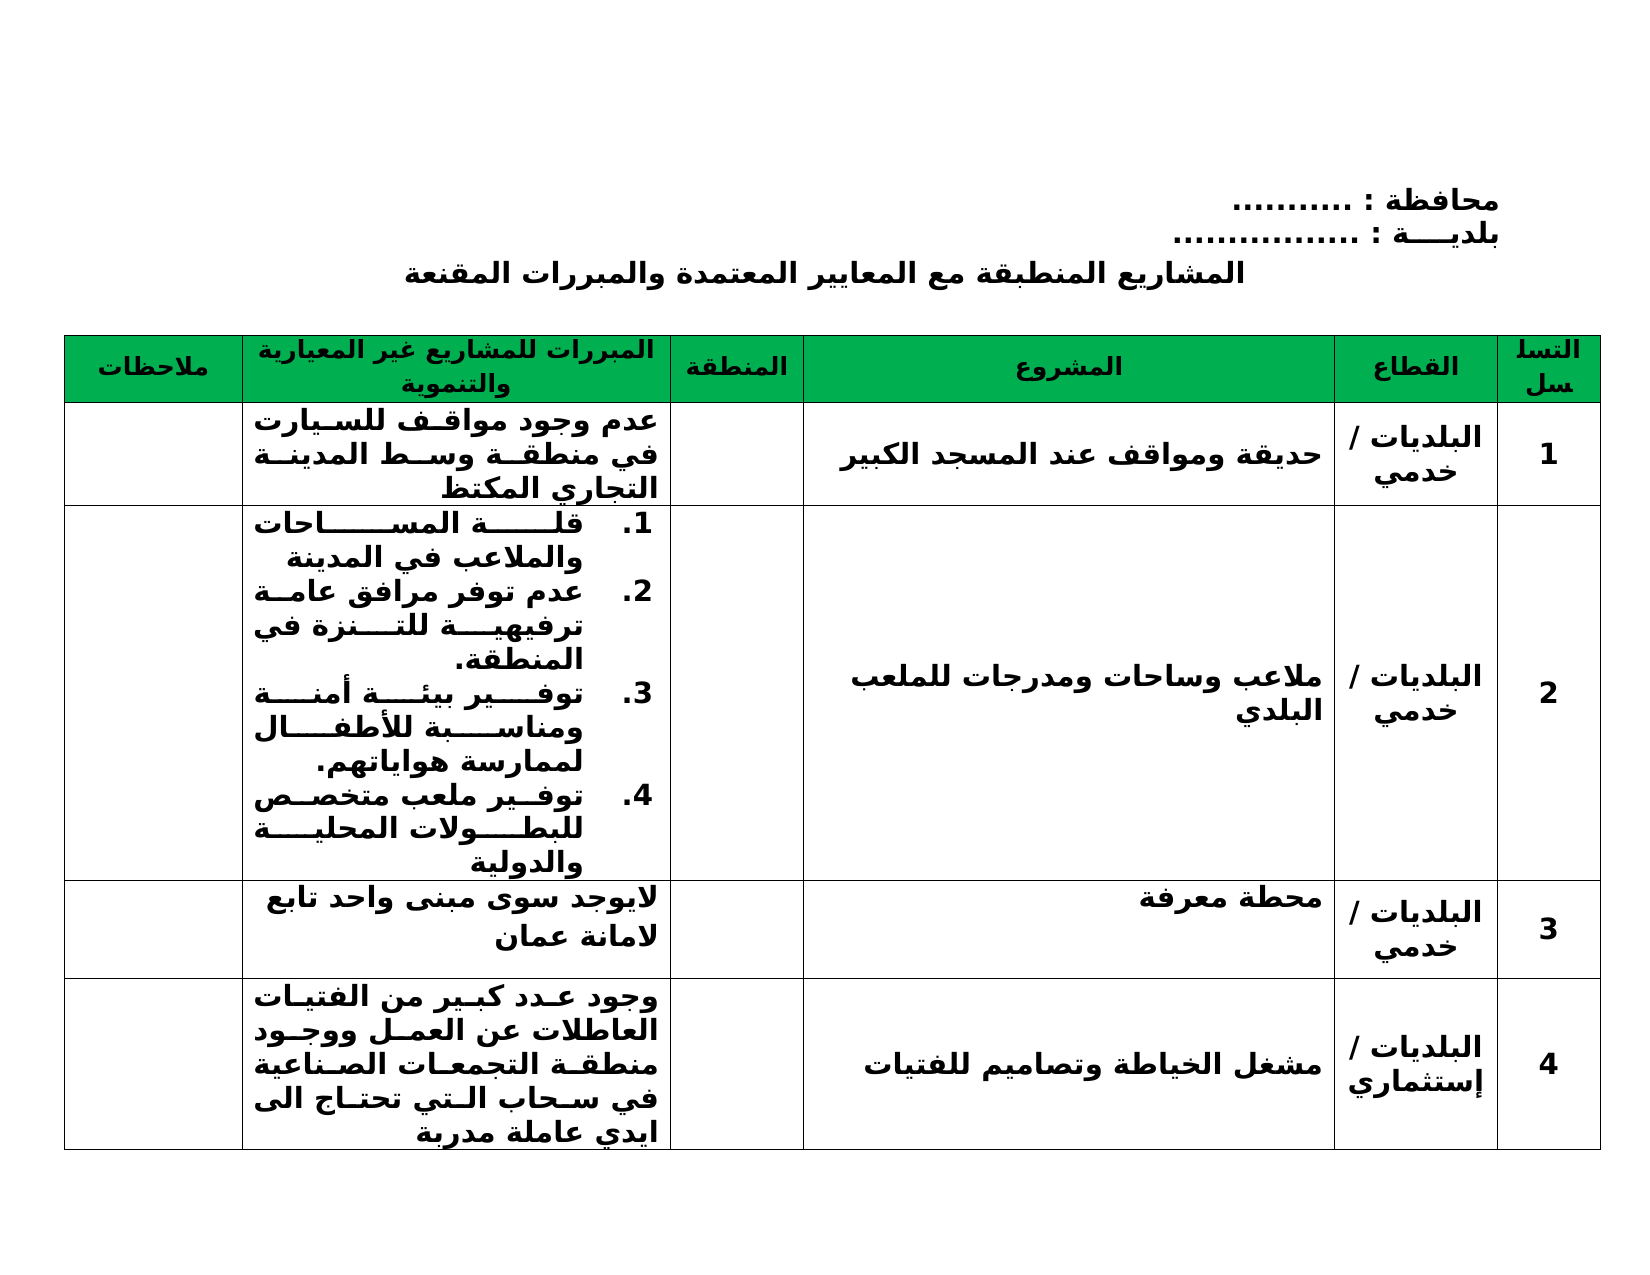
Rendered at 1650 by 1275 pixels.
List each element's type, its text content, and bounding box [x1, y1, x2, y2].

table_cell البلديات / إستثماري [1335, 979, 1497, 1149]
table_header المشروع [804, 336, 1334, 402]
table_cell [671, 881, 803, 978]
table_cell 2 [1498, 506, 1600, 880]
text محافظة : ........... [150, 183, 1500, 217]
table_cell [671, 979, 803, 1149]
table_cell [671, 506, 803, 880]
text المشاريع المنطبقة مع المعايير المعتمدة والمبررات المقنعة [150, 256, 1500, 290]
table_cell البلديات / خدمي [1335, 506, 1497, 880]
table_cell [65, 506, 242, 880]
table_cell مشغل الخياطة وتصاميم للفتيات [804, 979, 1334, 1149]
table_header التسلسل [1498, 336, 1600, 402]
table_cell [65, 403, 242, 505]
table_cell لايوجد سوى مبنى واحد تابع لامانة عمان [243, 881, 670, 978]
table_cell عدم وجود مواقف للسيارت في منطقة وسط المدينة التجاري المكتظ [243, 403, 670, 505]
table_header ملاحظات [65, 336, 242, 402]
table_cell البلديات / خدمي [1335, 403, 1497, 505]
table_header القطاع [1335, 336, 1497, 402]
table_cell [671, 403, 803, 505]
table_header المنطقة [671, 336, 803, 402]
table_cell حديقة ومواقف عند المسجد الكبير [804, 403, 1334, 505]
table_header المبررات للمشاريع غير المعيارية والتنموية [243, 336, 670, 402]
table_cell قلة المساحات والملاعب في المدينة عدم توفر مرافق عامة ترفيهية للتنزة في المنطقة. توفير بيئة أمنة ومناسبة للأطفال لممارسة هواياتهم. توفير ملعب متخصص للبطولات المحلية والدولية [243, 506, 670, 880]
table_cell محطة معرفة [804, 881, 1334, 978]
table_cell 3 [1498, 881, 1600, 978]
table_cell [65, 881, 242, 978]
table_cell وجود عدد كبير من الفتيات العاطلات عن العمل ووجود منطقة التجمعات الصناعية في سحاب التي تحتاج الى ايدي عاملة مدربة [243, 979, 670, 1149]
table_cell 4 [1498, 979, 1600, 1149]
table_cell ملاعب وساحات ومدرجات للملعب البلدي [804, 506, 1334, 880]
text بلديــــة : ................. [150, 217, 1500, 251]
table_cell 1 [1498, 403, 1600, 505]
table_cell [65, 979, 242, 1149]
table_cell البلديات / خدمي [1335, 881, 1497, 978]
